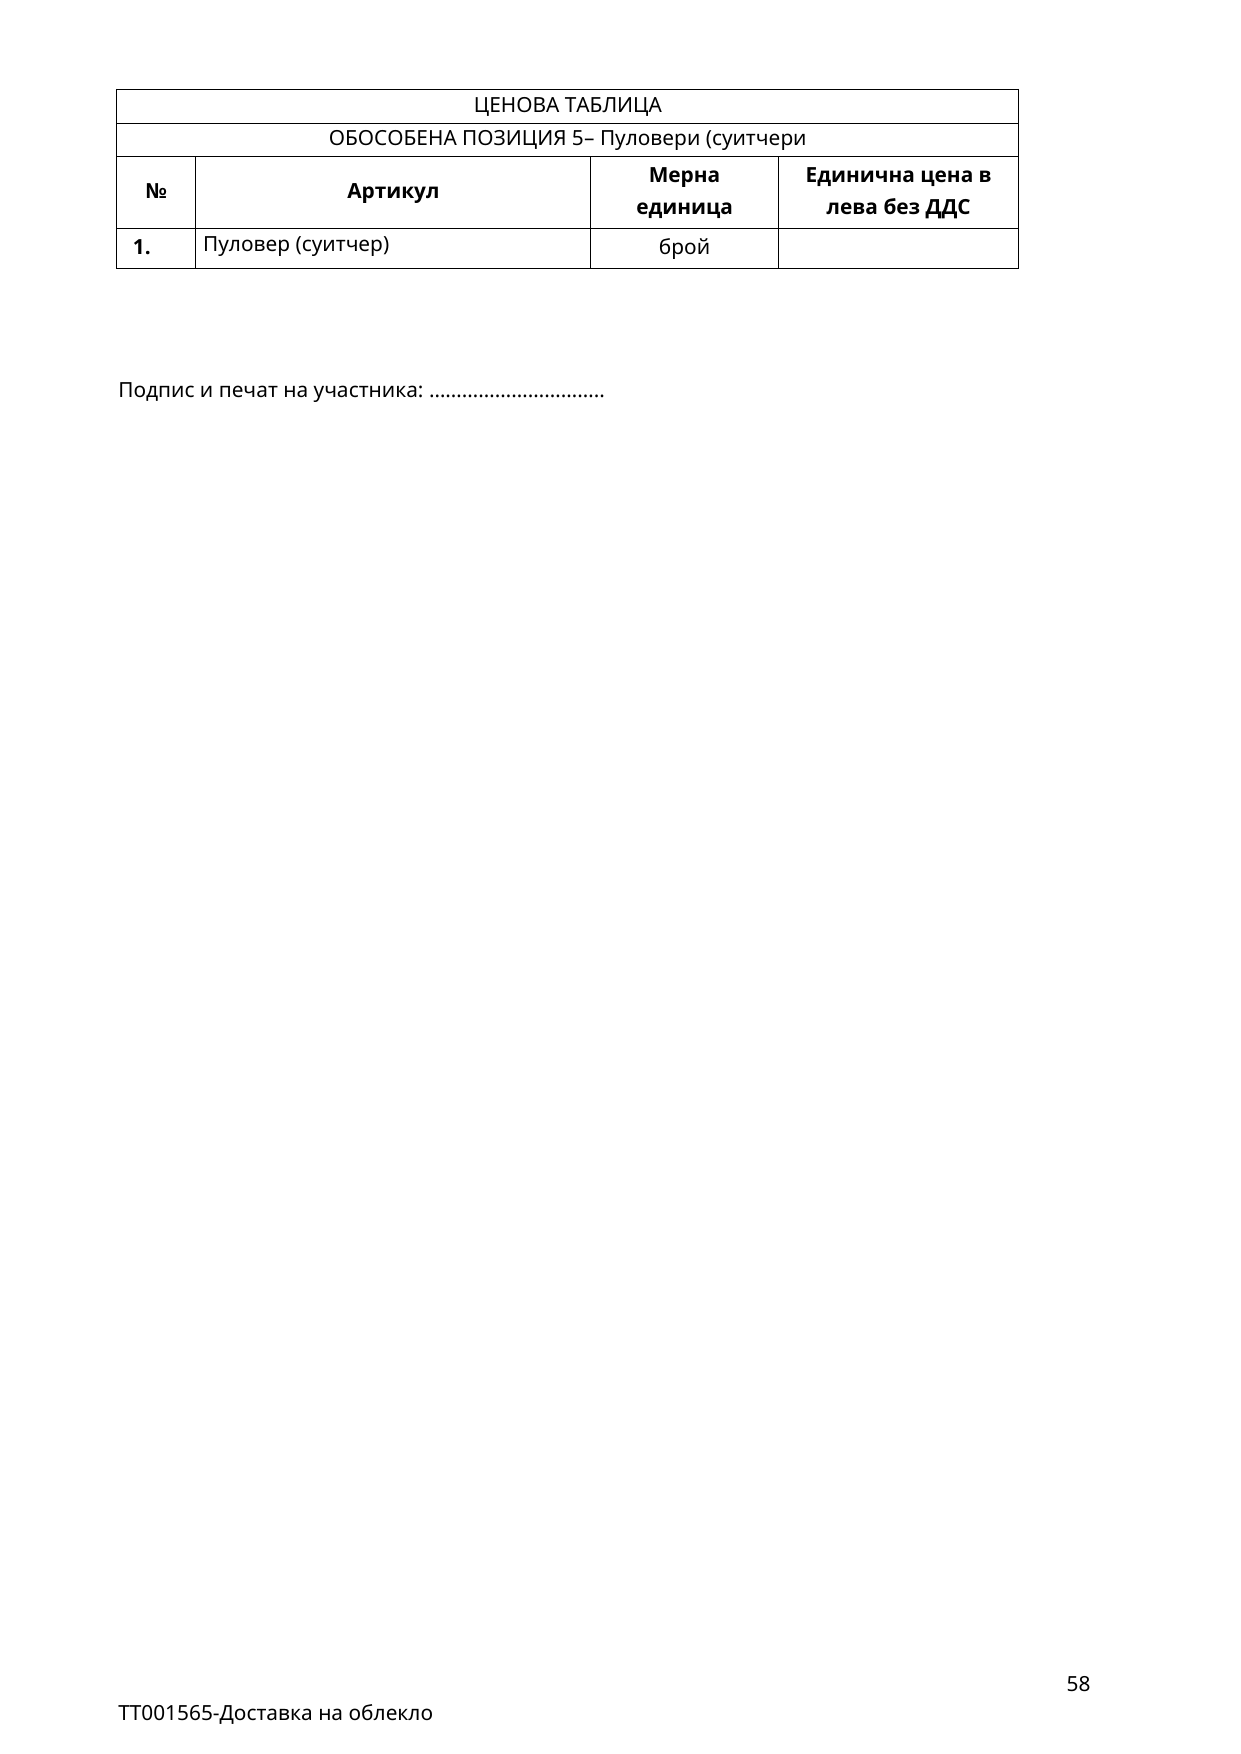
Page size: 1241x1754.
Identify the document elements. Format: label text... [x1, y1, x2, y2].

table_cell [117, 229, 195, 267]
table_cell Единична цена в лева без ДДС [779, 157, 1018, 228]
table_header ЦЕНОВА ТАБЛИЦА [117, 90, 1018, 122]
table_cell Артикул [196, 157, 590, 228]
table_cell Пуловер (суитчер) [196, 229, 590, 267]
table_cell Мерна единица [591, 157, 778, 228]
text Подпис и печат на участника: ………………………….. [118, 375, 1090, 404]
table_cell брой [591, 229, 778, 267]
table_cell [779, 229, 1018, 267]
table_cell № [117, 157, 195, 228]
table_cell ОБОСОБЕНА ПОЗИЦИЯ 5– Пуловери (суитчери [117, 124, 1018, 156]
